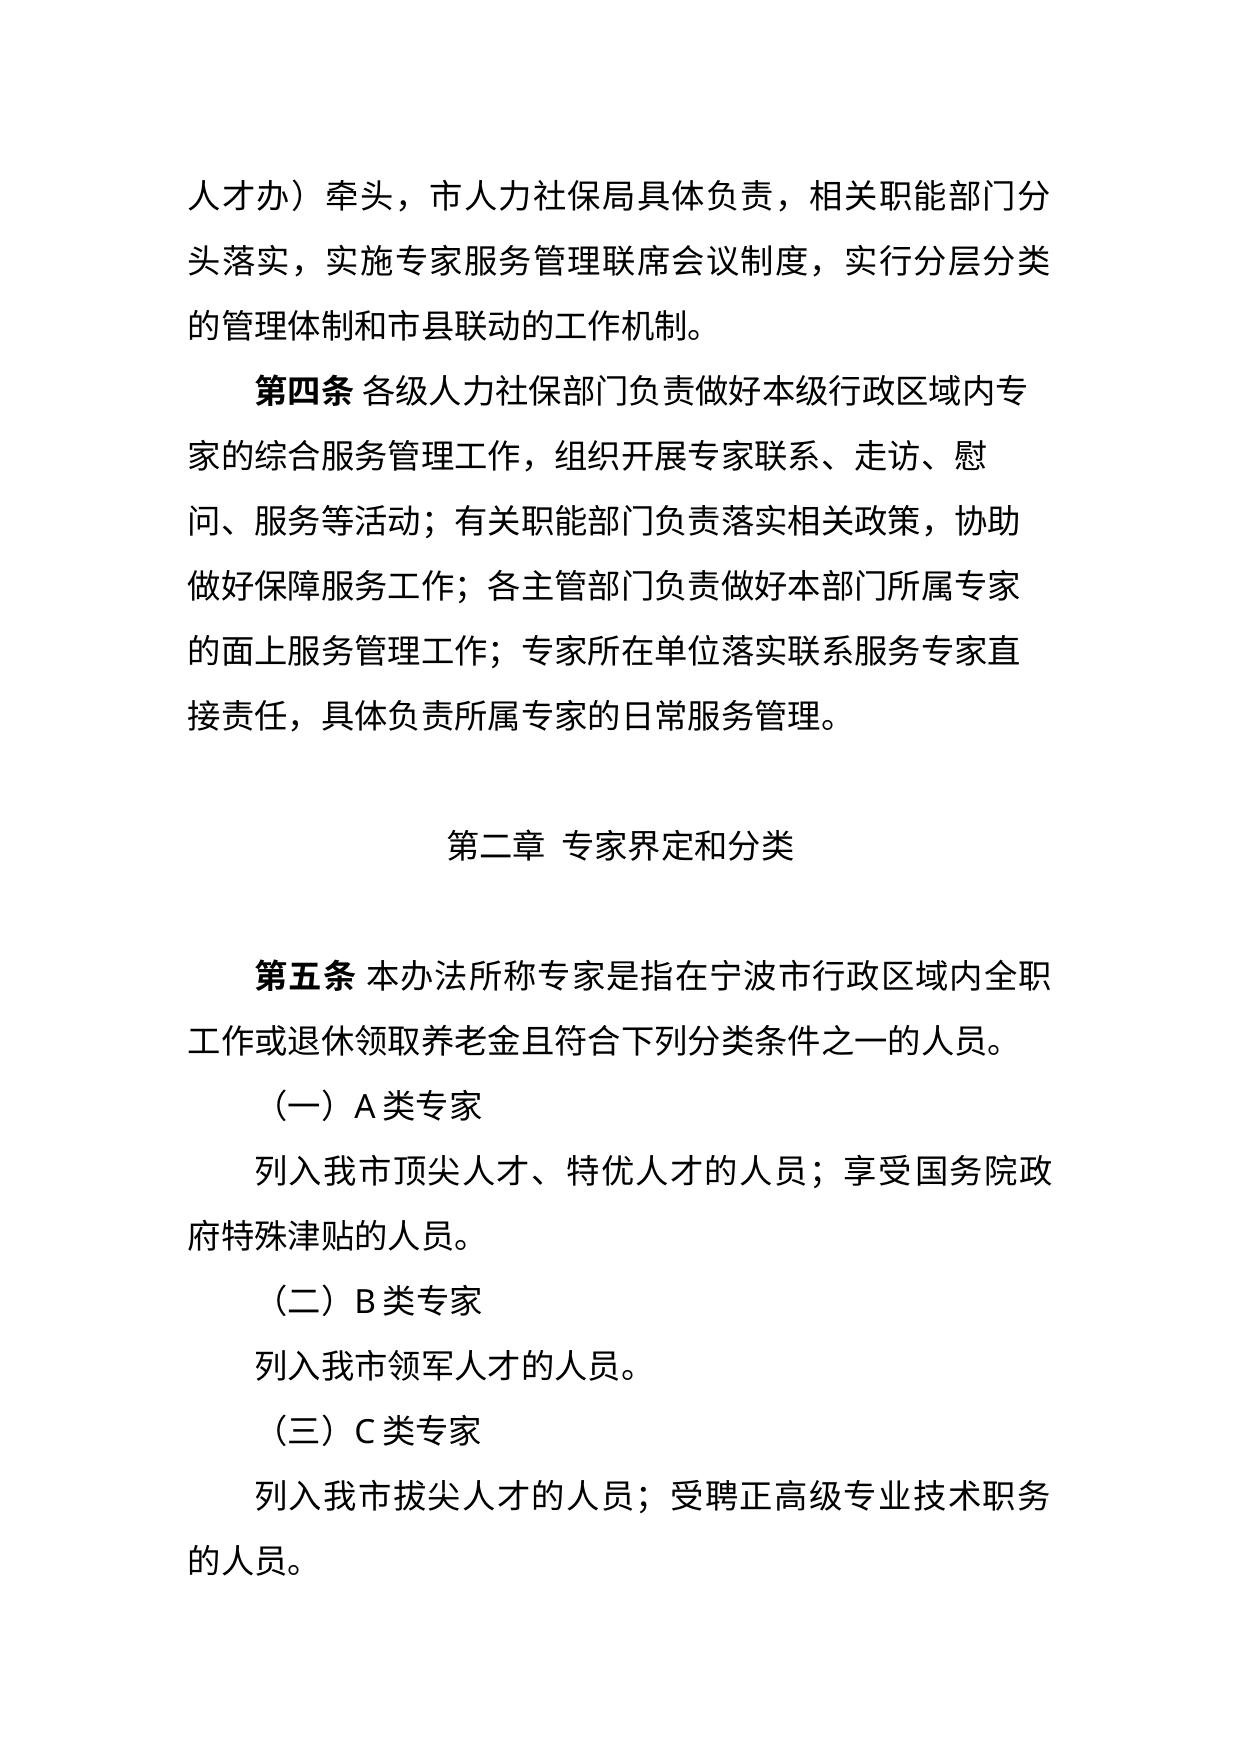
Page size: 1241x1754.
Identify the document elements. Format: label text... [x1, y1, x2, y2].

text 第二章 专家界定和分类 [187, 812, 1053, 877]
text （二）B类专家 [187, 1267, 1053, 1332]
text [187, 162, 1053, 357]
text 第五条 本办法所称专家是指在宁波市行政区域内全职工作或退休领取养老金且符合下列分类条件之一的人员。 [187, 942, 1053, 1072]
text 列入我市拔尖人才的人员；受聘正高级专业技术职务的人员。 [187, 1462, 1053, 1592]
text （三）C类专家 [187, 1397, 1053, 1462]
text 第四条 各级人力社保部门负责做好本级行政区域内专家的综合服务管理工作，组织开展专家联系、走访、慰问、服务等活动；有关职能部门负责落实相关政策，协助做好保障服务工作；各主管部门负责做好本部门所属专家的面上服务管理工作；专家所在单位落实联系服务专家直接责任，具体负责所属专家的日常服务管理。 [187, 357, 1053, 747]
text 列入我市领军人才的人员。 [187, 1332, 1053, 1397]
text 列入我市顶尖人才、特优人才的人员；享受国务院政府特殊津贴的人员。 [187, 1137, 1053, 1267]
text （一）A类专家 [187, 1072, 1053, 1137]
